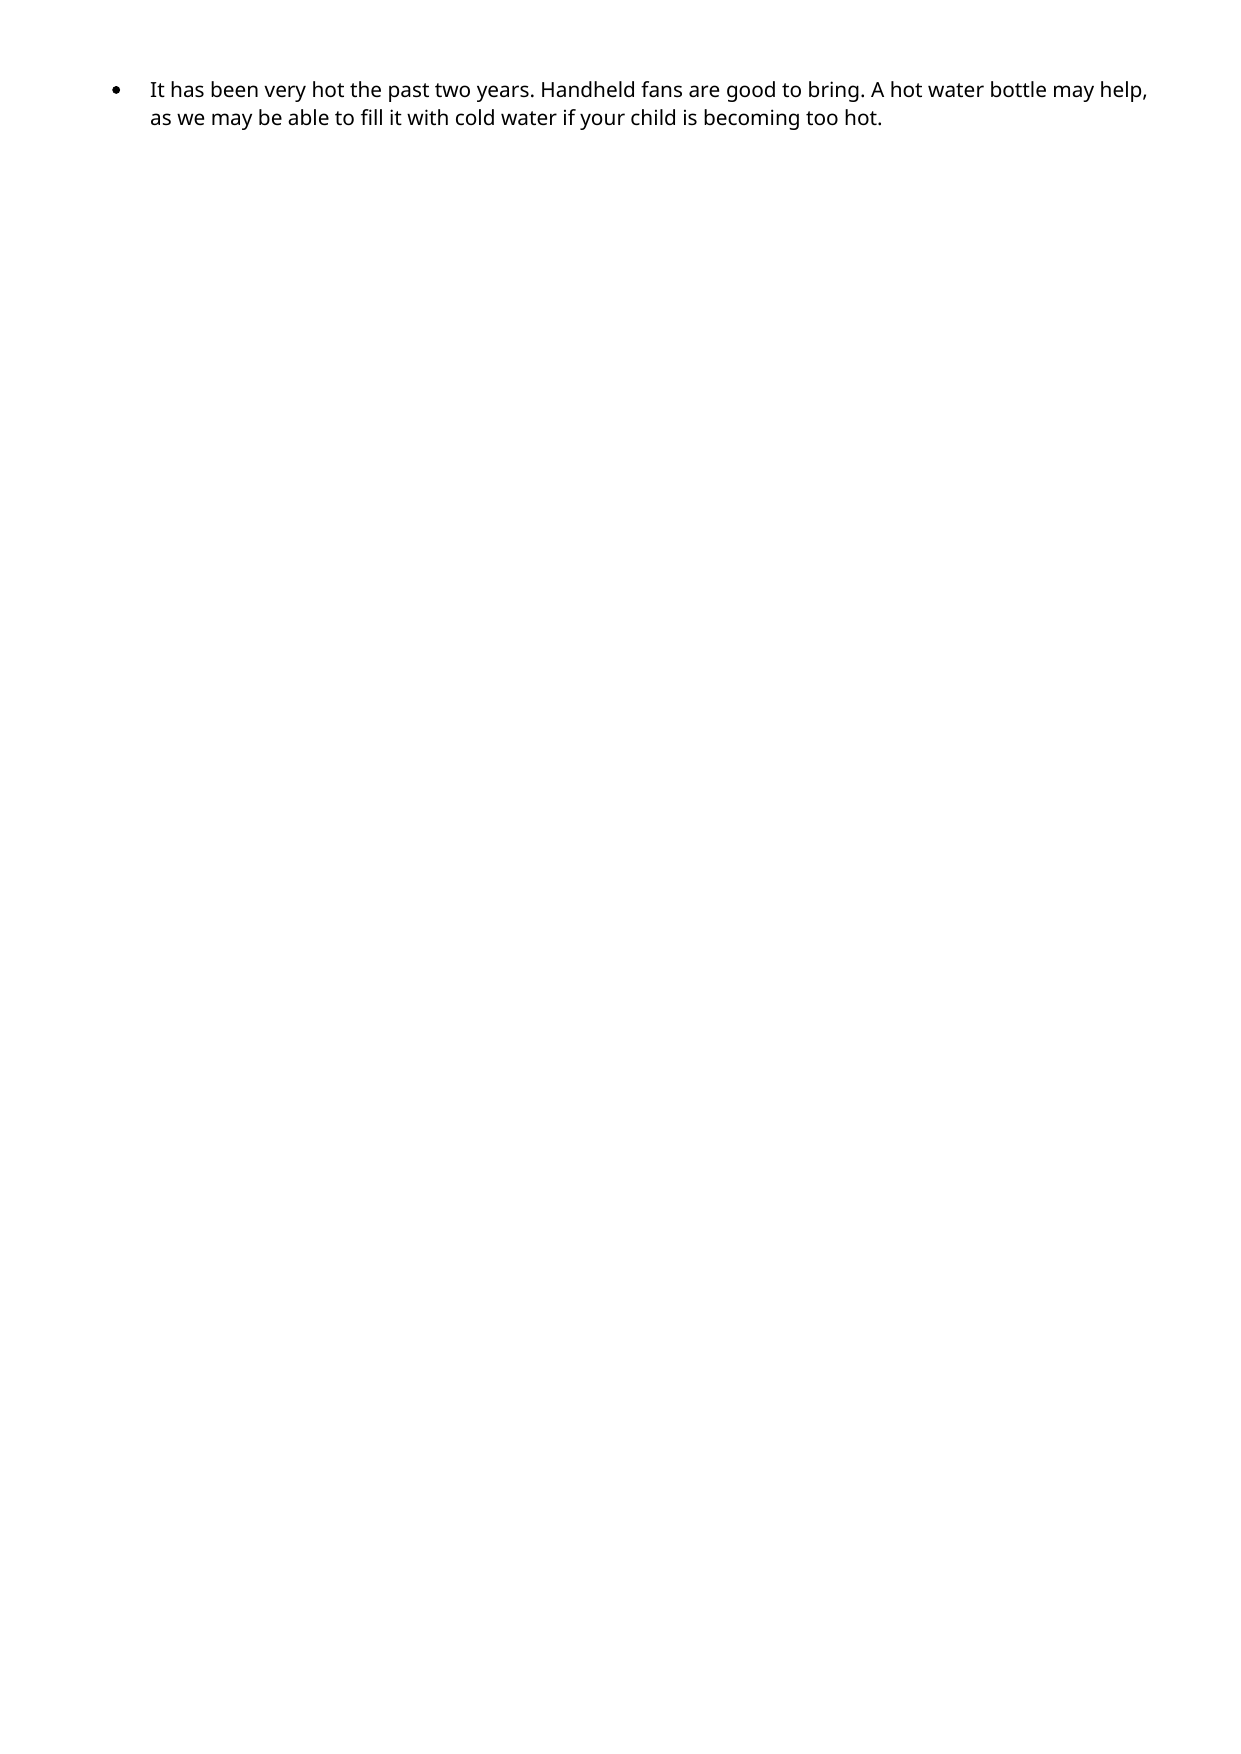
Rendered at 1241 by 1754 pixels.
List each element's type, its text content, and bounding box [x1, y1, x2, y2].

list It has been very hot the past two years. Handheld fans are good to bring. A hot water bottle may help, as we may be able to fill it with cold water if your child is becoming too hot. [112, 75, 1165, 132]
